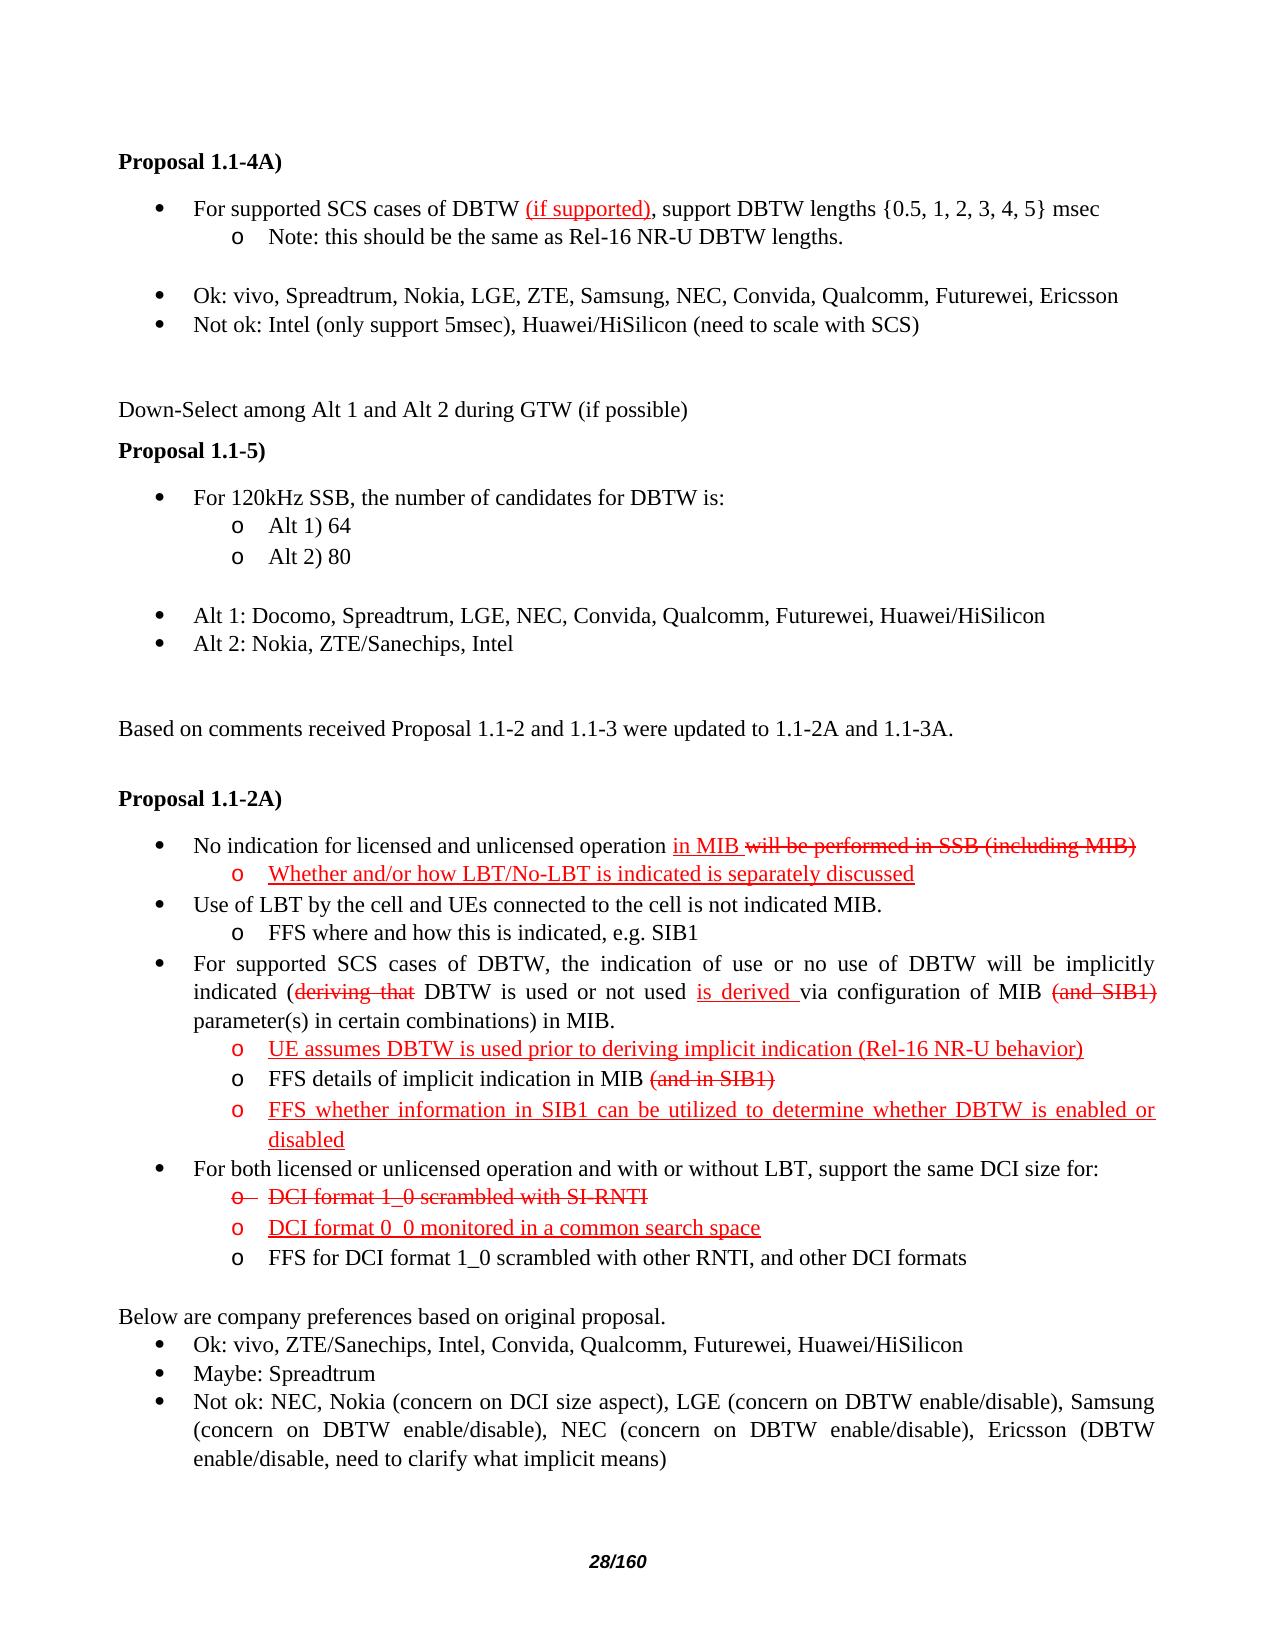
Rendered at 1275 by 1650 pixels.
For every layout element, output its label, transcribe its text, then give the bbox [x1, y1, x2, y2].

list FFS whether information in SIB1 can be utilized to determine whether DBTW is enabled or disabled [231, 1096, 1157, 1153]
subtitle Proposal 1.1-4A) [118, 148, 1157, 174]
list No indication for licensed and unlicensed operation in MIB will be performed in SSB (including MIB) [156, 832, 1157, 858]
list Alt 2) 80 [231, 543, 1157, 571]
list DCI format 1_0 scrambled with SI-RNTI [231, 1183, 1157, 1211]
list Maybe: Spreadtrum [156, 1360, 1157, 1386]
list For supported SCS cases of DBTW (if supported), support DBTW lengths {0.5, 1, 2, 3, 4, 5} msec [156, 195, 1157, 221]
list Use of LBT by the cell and UEs connected to the cell is not indicated MIB. [156, 891, 1157, 917]
list Alt 2: Nokia, ZTE/Sanechips, Intel [156, 630, 1157, 657]
list Note: this should be the same as Rel-16 NR-U DBTW lengths. [231, 223, 1157, 252]
subtitle Proposal 1.1-5) [118, 437, 1157, 463]
list Not ok: Intel (only support 5msec), Huawei/HiSilicon (need to scale with SCS) [156, 311, 1157, 337]
list Alt 1) 64 [231, 512, 1157, 541]
text Down-Select among Alt 1 and Alt 2 during GTW (if possible) [118, 396, 1157, 422]
list FFS for DCI format 1_0 scrambled with other RNTI, and other DCI formats [231, 1244, 1157, 1272]
list For both licensed or unlicensed operation and with or without LBT, support the same DCI size for: [156, 1155, 1157, 1181]
text Below are company preferences based on original proposal. [118, 1303, 1157, 1329]
list DCI format 0_0 monitored in a common search space [231, 1213, 1157, 1242]
list Whether and/or how LBT/No-LBT is indicated is separately discussed [231, 861, 1157, 889]
subtitle Proposal 1.1-2A) [118, 785, 1157, 811]
list Alt 1: Docomo, Spreadtrum, LGE, NEC, Convida, Qualcomm, Futurewei, Huawei/HiSilicon [156, 602, 1157, 628]
list FFS where and how this is indicated, e.g. SIB1 [231, 919, 1157, 948]
list Ok: vivo, ZTE/Sanechips, Intel, Convida, Qualcomm, Futurewei, Huawei/HiSilicon [156, 1331, 1157, 1358]
list UE assumes DBTW is used prior to deriving implicit indication (Rel-16 NR-U behavior) [231, 1035, 1157, 1063]
list For 120kHz SSB, the number of candidates for DBTW is: [156, 484, 1157, 510]
list For supported SCS cases of DBTW, the indication of use or no use of DBTW will be implicitly indicated (deriving that DBTW is used or not used is derived via configuration of MIB (and SIB1) parameter(s) in certain combinations) in MIB. [156, 950, 1157, 1033]
text Based on comments received Proposal 1.1-2 and 1.1-3 were updated to 1.1-2A and 1.1-3A. [118, 716, 1157, 742]
list Ok: vivo, Spreadtrum, Nokia, LGE, ZTE, Samsung, NEC, Convida, Qualcomm, Futurewei, Ericsson [156, 282, 1157, 308]
list Not ok: NEC, Nokia (concern on DCI size aspect), LGE (concern on DBTW enable/disable), Samsung (concern on DBTW enable/disable), NEC (concern on DBTW enable/disable), Ericsson (DBTW enable/disable, need to clarify what implicit means) [156, 1388, 1157, 1471]
list FFS details of implicit indication in MIB (and in SIB1) [231, 1066, 1157, 1094]
